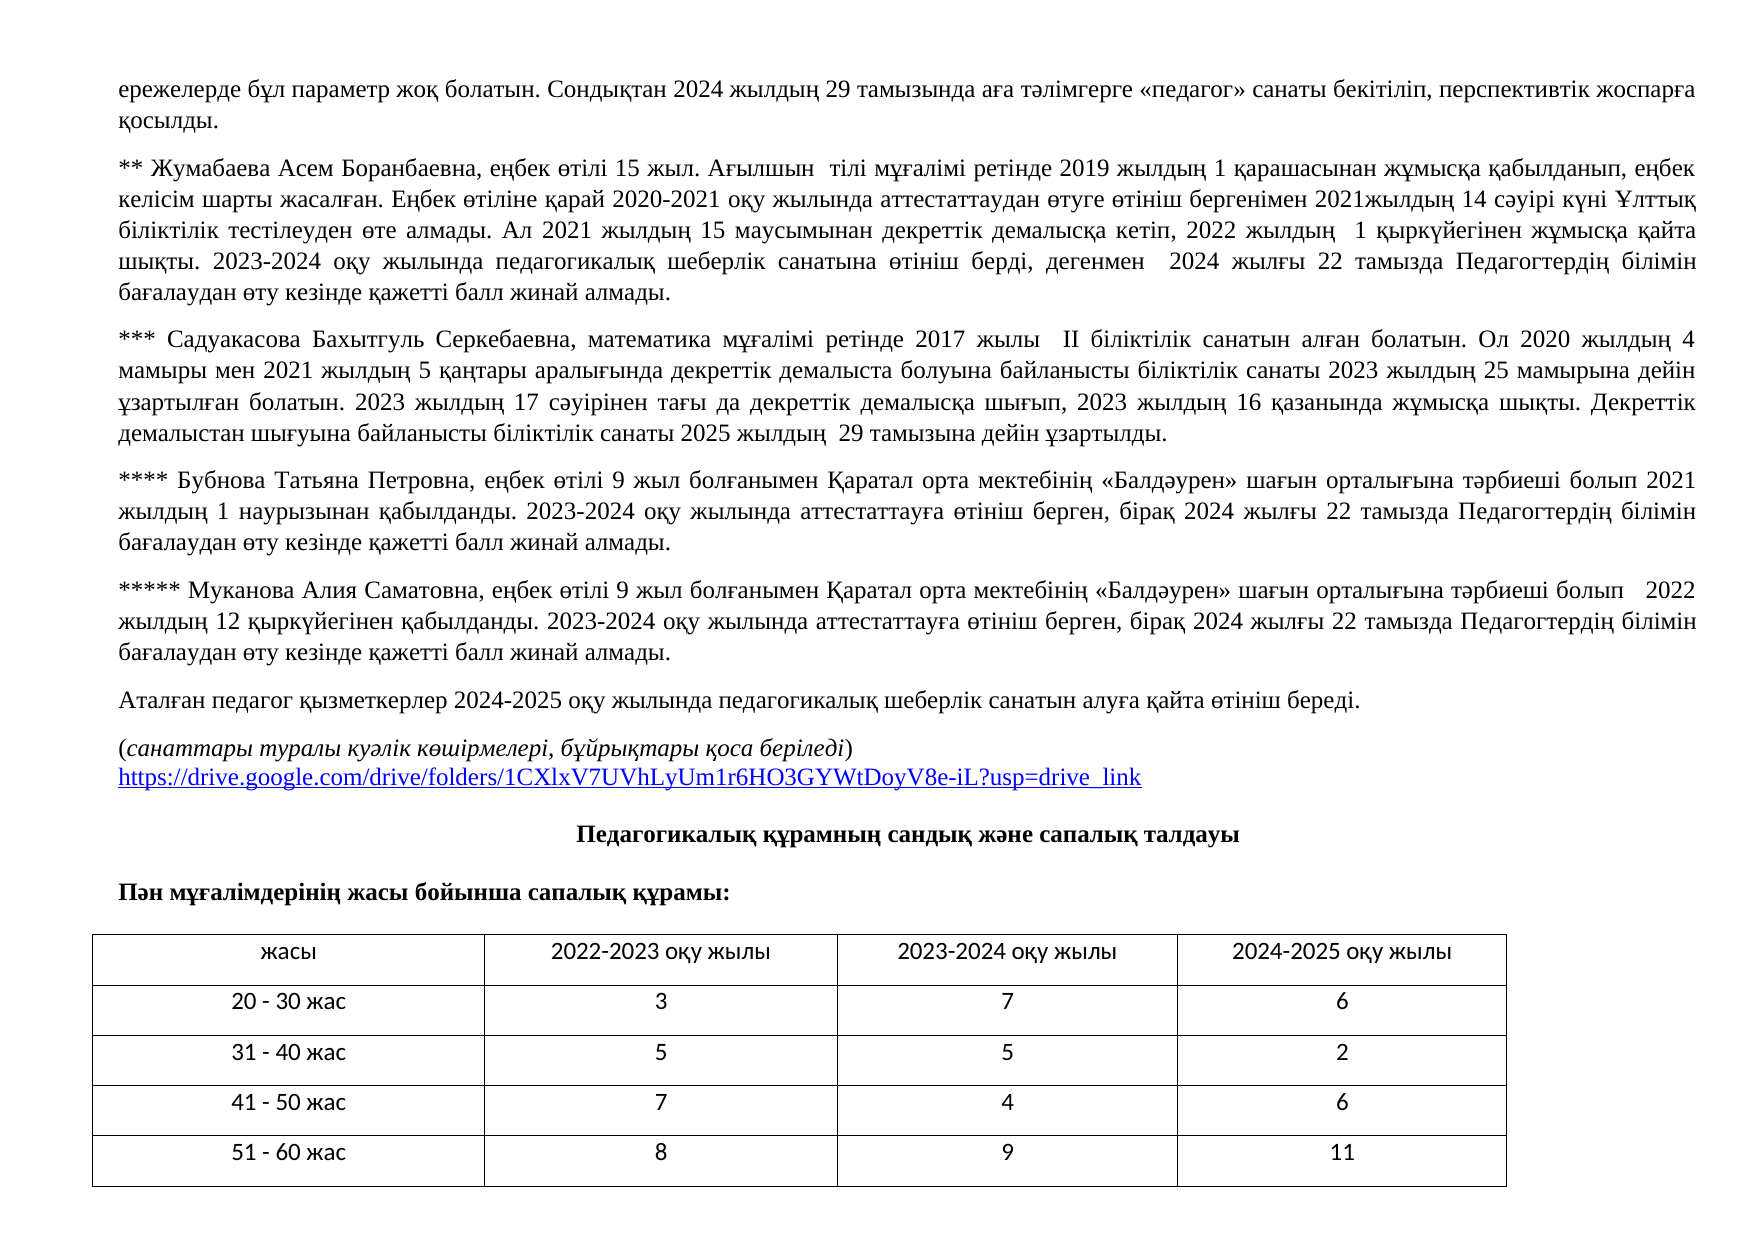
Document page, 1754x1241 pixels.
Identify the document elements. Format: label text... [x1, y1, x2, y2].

table_header 2024-2025 оқу жылы [1178, 935, 1506, 984]
table_cell 51 - 60 жас [93, 1136, 484, 1186]
table_cell 41 - 50 жас [93, 1086, 484, 1135]
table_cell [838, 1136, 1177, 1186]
table_cell 31 - 40 жас [93, 1036, 484, 1085]
table_cell 8 [485, 1136, 837, 1186]
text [118, 74, 1698, 134]
text Пән мұғалімдерінің жасы бойынша сапалық құрамы: [118, 877, 1698, 905]
text ***** Муканова Алия Саматовна, еңбек өтілі 9 жыл болғанымен Қаратал орта мектебінің «Балдәурен» шағын орталығына тәрбиеші болып 2022 жылдың 12 қыркүйегінен қабылданды. 2023-2024 оқу жылында аттестаттауға өтініш берген, бірақ 2024 жылғы 22 тамызда Педагогтердің білімін бағалаудан өту кезінде қажетті балл жинай алмады. [118, 575, 1698, 666]
table_cell 20 - 30 жас [93, 986, 484, 1035]
table_cell 5 [485, 1036, 837, 1085]
table_header 2023-2024 оқу жылы [838, 935, 1177, 984]
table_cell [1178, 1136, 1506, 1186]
table_cell 2 [1178, 1036, 1506, 1085]
table_cell 5 [838, 1036, 1177, 1085]
text (санаттары туралы куәлік көшірмелері, бұйрықтары қоса беріледі) [118, 733, 1691, 762]
text ** Жумабаева Асем Боранбаевна, еңбек өтілі 15 жыл. Ағылшын тілі мұғалімі ретінде 2019 жылдың 1 қарашасынан жұмысқа қабылданып, еңбек келісім шарты жасалған. Еңбек өтіліне қарай 2020-2021 оқу жылында аттестаттаудан өтуге өтініш бергенімен 2021жылдың 14 сәуірі күні Ұлттық біліктілік тестілеуден өте алмады. Ал 2021 жылдың 15 маусымынан декреттік демалысқа кетіп, 2022 жылдың 1 қыркүйегінен жұмысқа қайта шықты. 2023-2024 оқу жылында педагогикалық шеберлік санатына өтініш берді, дегенмен 2024 жылғы 22 тамызда Педагогтердің білімін бағалаудан өту кезінде қажетті балл жинай алмады. [118, 153, 1698, 306]
table_cell 6 [1178, 1086, 1506, 1135]
table_cell 7 [838, 986, 1177, 1035]
text https://drive.google.com/drive/folders/1CXlxV7UVhLyUm1r6HO3GYWtDoyV8e-iL?usp=drive_link [118, 762, 1691, 790]
table_header 2022-2023 оқу жылы [485, 935, 837, 984]
text **** Бубнова Татьяна Петровна, еңбек өтілі 9 жыл болғанымен Қаратал орта мектебінің «Балдәурен» шағын орталығына тәрбиеші болып 2021 жылдың 1 наурызынан қабылданды. 2023-2024 оқу жылында аттестаттауға өтініш берген, бірақ 2024 жылғы 22 тамызда Педагогтердің білімін бағалаудан өту кезінде қажетті балл жинай алмады. [118, 465, 1698, 556]
table_cell 7 [485, 1086, 837, 1135]
text Аталған педагог қызметкерлер 2024-2025 оқу жылында педагогикалық шеберлік санатын алуға қайта өтініш береді. [118, 685, 1698, 714]
table_header жасы [93, 935, 484, 984]
text Педагогикалық құрамның сандық және сапалық талдауы [118, 819, 1698, 848]
text *** Садуакасова Бахытгуль Серкебаевна, математика мұғалімі ретінде 2017 жылы II біліктілік санатын алған болатын. Ол 2020 жылдың 4 мамыры мен 2021 жылдың 5 қаңтары аралығында декреттік демалыста болуына байланысты біліктілік санаты 2023 жылдың 25 мамырына дейін ұзартылған болатын. 2023 жылдың 17 сәуірінен тағы да декреттік демалысқа шығып, 2023 жылдың 16 қазанында жұмысқа шықты. Декреттік демалыстан шығуына байланысты біліктілік санаты 2025 жылдың 29 тамызына дейін ұзартылды. [118, 324, 1698, 446]
table_cell 3 [485, 986, 837, 1035]
table_cell 6 [1178, 986, 1506, 1035]
table_cell 4 [838, 1086, 1177, 1135]
